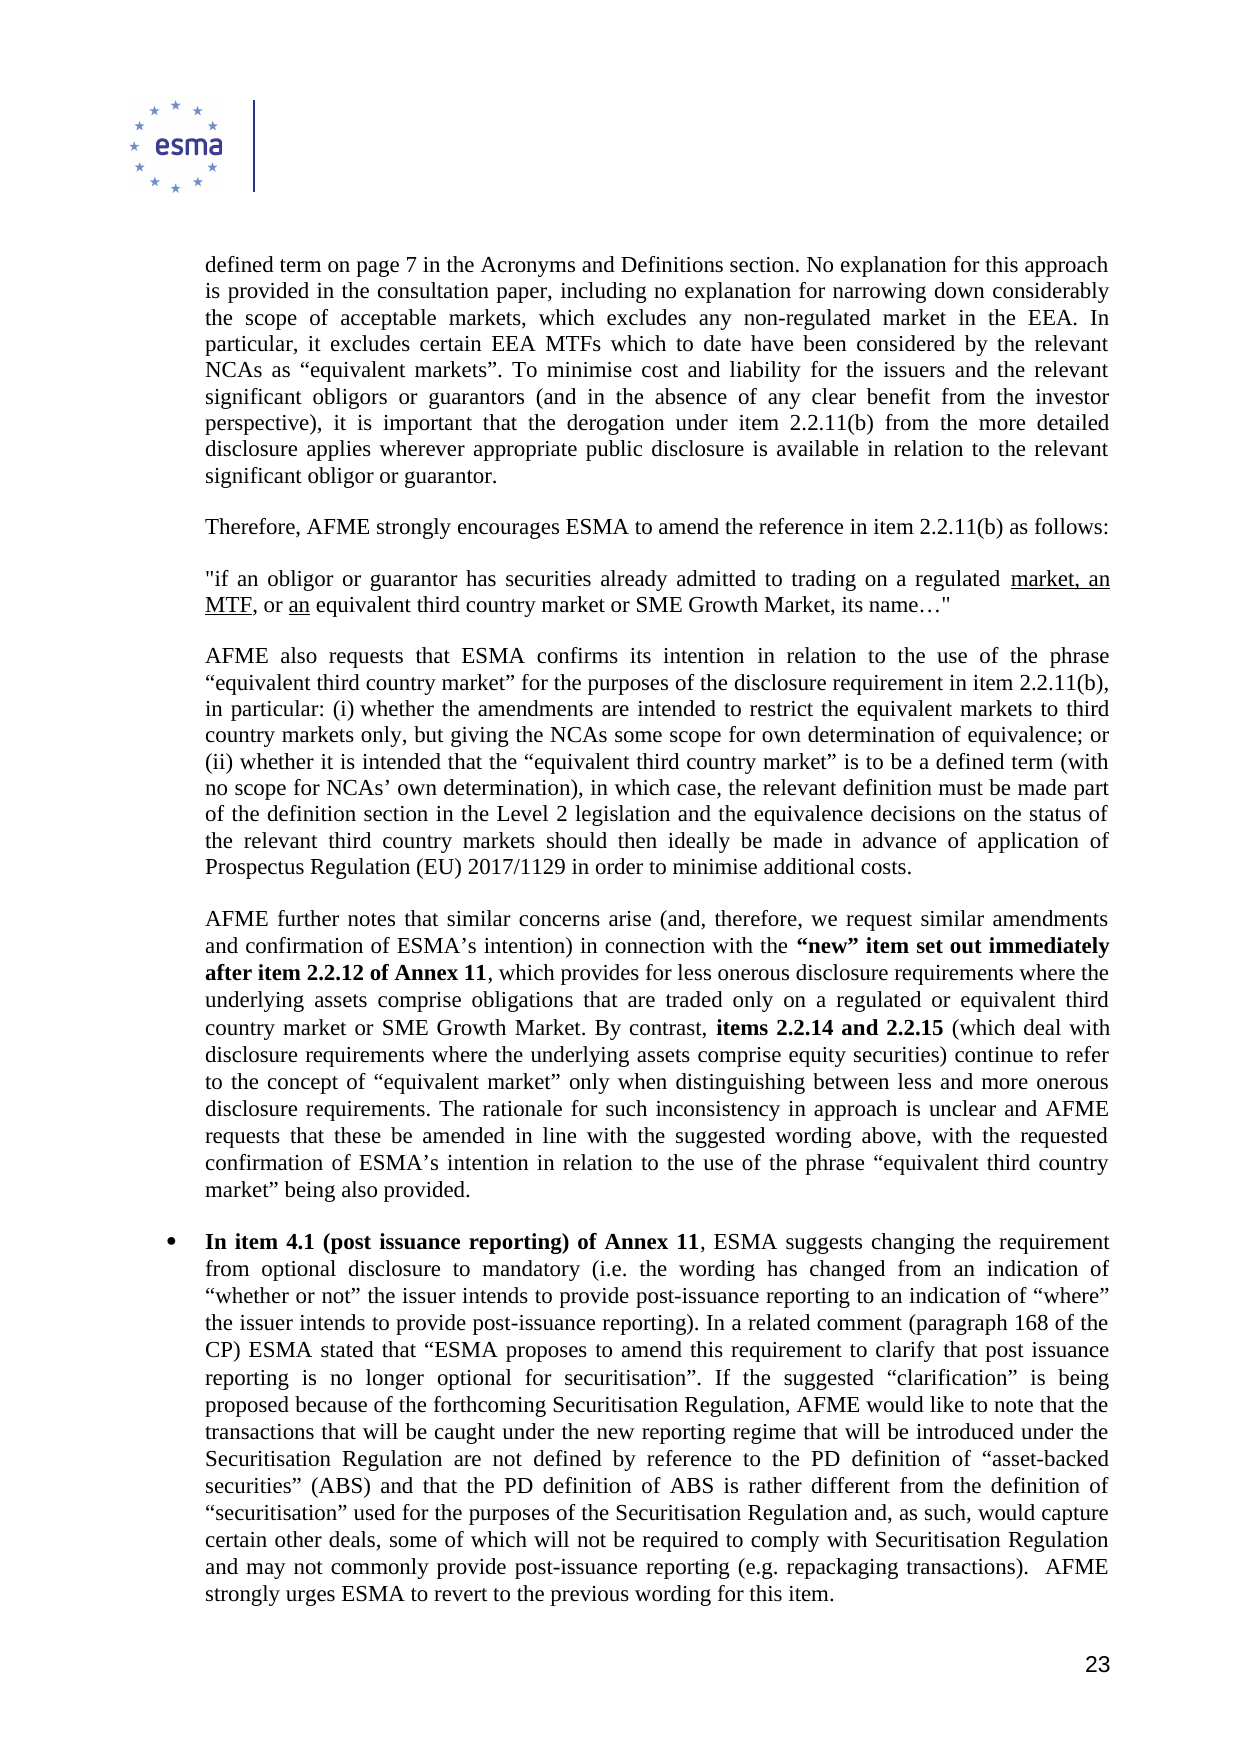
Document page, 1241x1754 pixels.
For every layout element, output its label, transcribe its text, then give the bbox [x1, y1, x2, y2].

list Therefore, AFME strongly encourages ESMA to amend the reference in item 2.2.11(b) as follows: [205, 513, 1110, 539]
list In item 4.1 (post issuance reporting) of Annex 11, ESMA suggests changing the requirement from optional disclosure to mandatory (i.e. the wording has changed from an indication of “whether or not” the issuer intends to provide post-issuance reporting to an indication of “where” the issuer intends to provide post-issuance reporting). In a related comment (paragraph 168 of the CP) ESMA stated that “ESMA proposes to amend this requirement to clarify that post issuance reporting is no longer optional for securitisation”. If the suggested “clarification” is being proposed because of the forthcoming Securitisation Regulation, AFME would like to note that the transactions that will be caught under the new reporting regime that will be introduced under the Securitisation Regulation are not defined by reference to the PD definition of “asset-backed securities” (ABS) and that the PD definition of ABS is rather different from the definition of “securitisation” used for the purposes of the Securitisation Regulation and, as such, would capture certain other deals, some of which will not be required to comply with Securitisation Regulation and may not commonly provide post-issuance reporting (e.g. repackaging transactions). AFME strongly urges ESMA to revert to the previous wording for this item. [167, 1227, 1110, 1607]
list AFME also requests that ESMA confirms its intention in relation to the use of the phrase “equivalent third country market” for the purposes of the disclosure requirement in item 2.2.11(b), in particular: (i) whether the amendments are intended to restrict the equivalent markets to third country markets only, but giving the NCAs some scope for own determination of equivalence; or (ii) whether it is intended that the “equivalent third country market” is to be a defined term (with no scope for NCAs’ own determination), in which case, the relevant definition must be made part of the definition section in the Level 2 legislation and the equivalence decisions on the status of the relevant third country markets should then ideally be made in advance of application of Prospectus Regulation (EU) 2017/1129 in order to minimise additional costs. [205, 642, 1110, 879]
list "if an obligor or guarantor has securities already admitted to trading on a regulated market, an MTF, or an equivalent third country market or SME Growth Market, its name…" [205, 564, 1110, 617]
picture [129, 100, 223, 193]
text AFME further notes that similar concerns arise (and, therefore, we request similar amendments and confirmation of ESMA’s intention) in connection with the “new” item set out immediately after item 2.2.12 of Annex 11, which provides for less onerous disclosure requirements where the underlying assets comprise obligations that are traded only on a regulated or equivalent third country market or SME Growth Market. By contrast, items 2.2.14 and 2.2.15 (which deal with disclosure requirements where the underlying assets comprise equity securities) continue to refer to the concept of “equivalent market” only when distinguishing between less and more onerous disclosure requirements. The rationale for such inconsistency in approach is unclear and AFME requests that these be amended in line with the suggested wording above, with the requested confirmation of ESMA’s intention in relation to the use of the phrase “equivalent third country market” being also provided. [205, 904, 1110, 1202]
